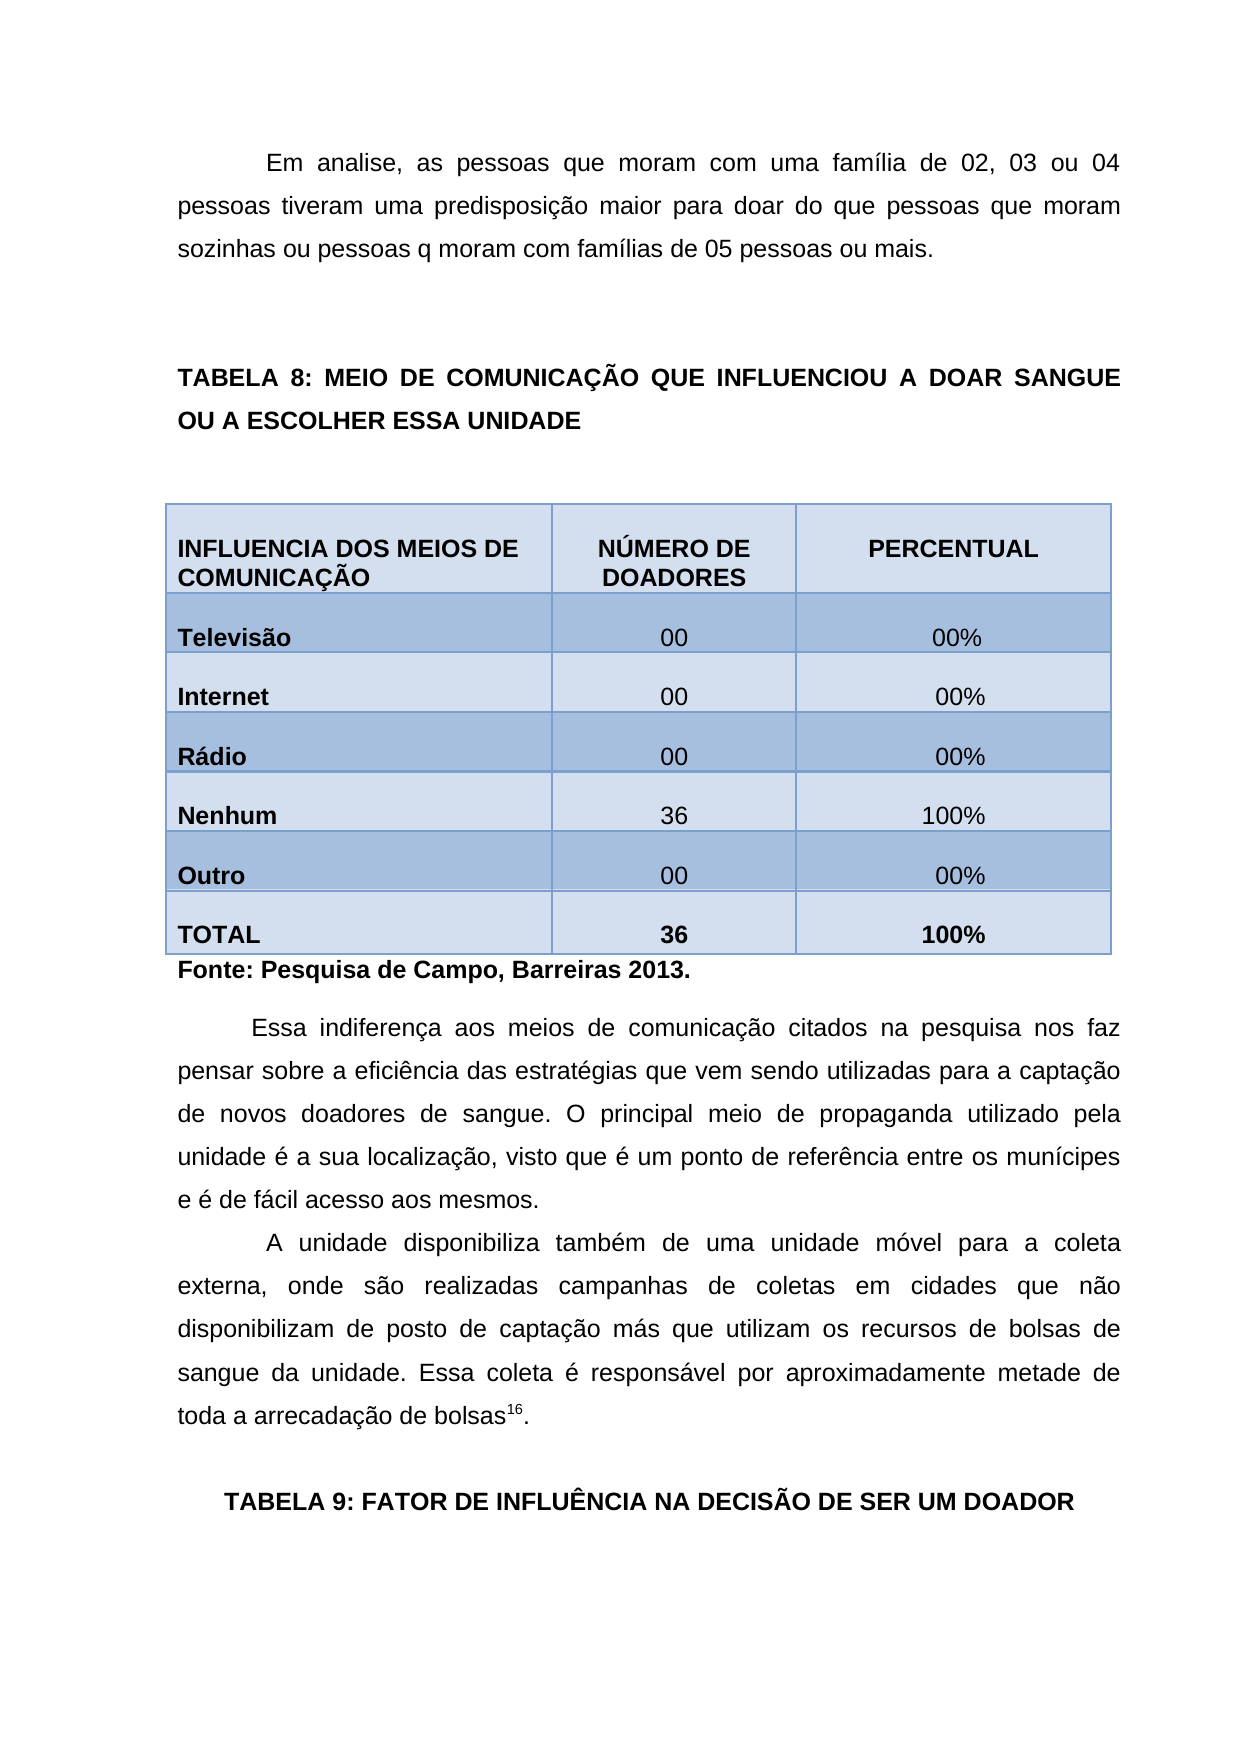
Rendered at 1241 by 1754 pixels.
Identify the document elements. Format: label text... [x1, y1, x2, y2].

table_cell Nenhum [167, 773, 551, 830]
table_cell 00 [553, 594, 795, 651]
table_header PERCENTUAL [797, 505, 1110, 592]
table_cell 100% [797, 892, 1110, 953]
text Em analise, as pessoas que moram com uma família de 02, 03 ou 04 pessoas tiveram uma predisposição maior para doar do que pessoas que moram sozinhas ou pessoas q moram com famílias de 05 pessoas ou mais. [177, 148, 1122, 263]
table_header NÚMERO DE DOADORES [553, 505, 795, 592]
table_cell Televisão [167, 594, 551, 651]
table_cell 00 [553, 653, 795, 711]
table_cell 00% [797, 832, 1110, 889]
table_cell 00 [553, 713, 795, 770]
table_cell 00% [797, 594, 1110, 651]
text Fonte: Pesquisa de Campo, Barreiras 2013. [177, 955, 1122, 984]
text TABELA 8: MEIO DE COMUNICAÇÃO QUE INFLUENCIOU A DOAR SANGUE OU A ESCOLHER ESSA UNIDADE [177, 363, 1122, 435]
text A unidade disponibiliza também de uma unidade móvel para a coleta externa, onde são realizadas campanhas de coletas em cidades que não disponibilizam de posto de captação más que utilizam os recursos de bolsas de sangue da unidade. Essa coleta é responsável por aproximadamente metade de toda a arrecadação de bolsas16. [177, 1228, 1122, 1429]
table_cell 00% [797, 713, 1110, 770]
table_cell TOTAL [167, 892, 551, 953]
table_cell 36 [553, 892, 795, 953]
table_cell 36 [553, 773, 795, 830]
table_cell Outro [167, 832, 551, 889]
table_cell Rádio [167, 713, 551, 770]
text TABELA 9: FATOR DE INFLUÊNCIA NA DECISÃO DE SER UM DOADOR [177, 1487, 1122, 1516]
table_cell 00 [553, 832, 795, 889]
text Essa indiferença aos meios de comunicação citados na pesquisa nos faz pensar sobre a eficiência das estratégias que vem sendo utilizadas para a captação de novos doadores de sangue. O principal meio de propaganda utilizado pela unidade é a sua localização, visto que é um ponto de referência entre os munícipes e é de fácil acesso aos mesmos. [177, 1013, 1122, 1214]
table_cell 100% [797, 773, 1110, 830]
table_cell 00% [797, 653, 1110, 711]
table_header INFLUENCIA DOS MEIOS DE COMUNICAÇÃO [167, 505, 551, 592]
table_cell Internet [167, 653, 551, 711]
